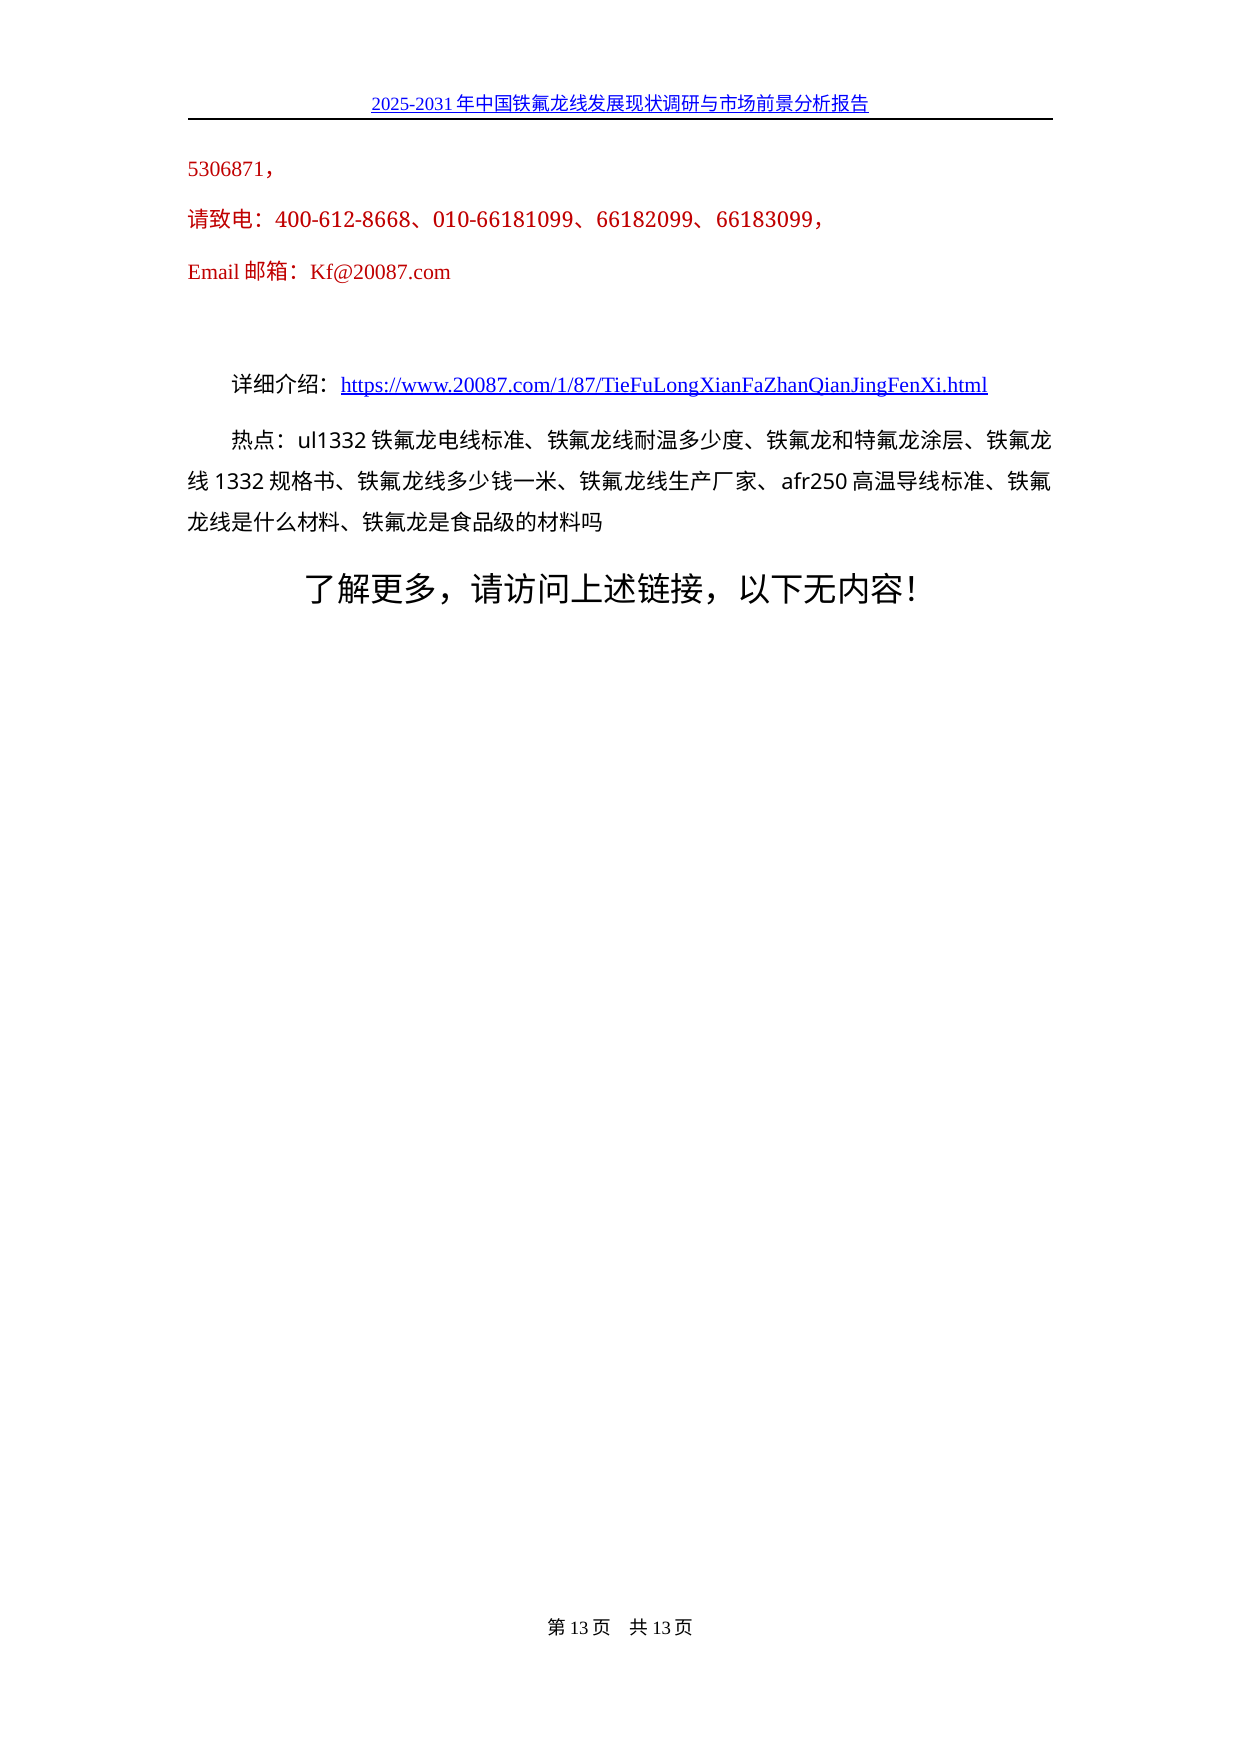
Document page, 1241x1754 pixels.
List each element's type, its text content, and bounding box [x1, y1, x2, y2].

text Email邮箱：Kf@20087.com [187, 253, 1053, 286]
title 了解更多，请访问上述链接，以下无内容！ [187, 554, 1053, 619]
text 详细介绍：https://www.20087.com/1/87/TieFuLongXianFaZhanQianJingFenXi.html [187, 366, 1053, 399]
text 热点：ul1332铁氟龙电线标准、铁氟龙线耐温多少度、铁氟龙和特氟龙涂层、铁氟龙线1332规格书、铁氟龙线多少钱一米、铁氟龙线生产厂家、afr250高温导线标准、铁氟龙线是什么材料、铁氟龙是食品级的材料吗 [187, 423, 1053, 537]
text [187, 150, 1053, 183]
text 请致电：400-612-8668、010-66181099、66182099、66183099， [187, 202, 1053, 234]
